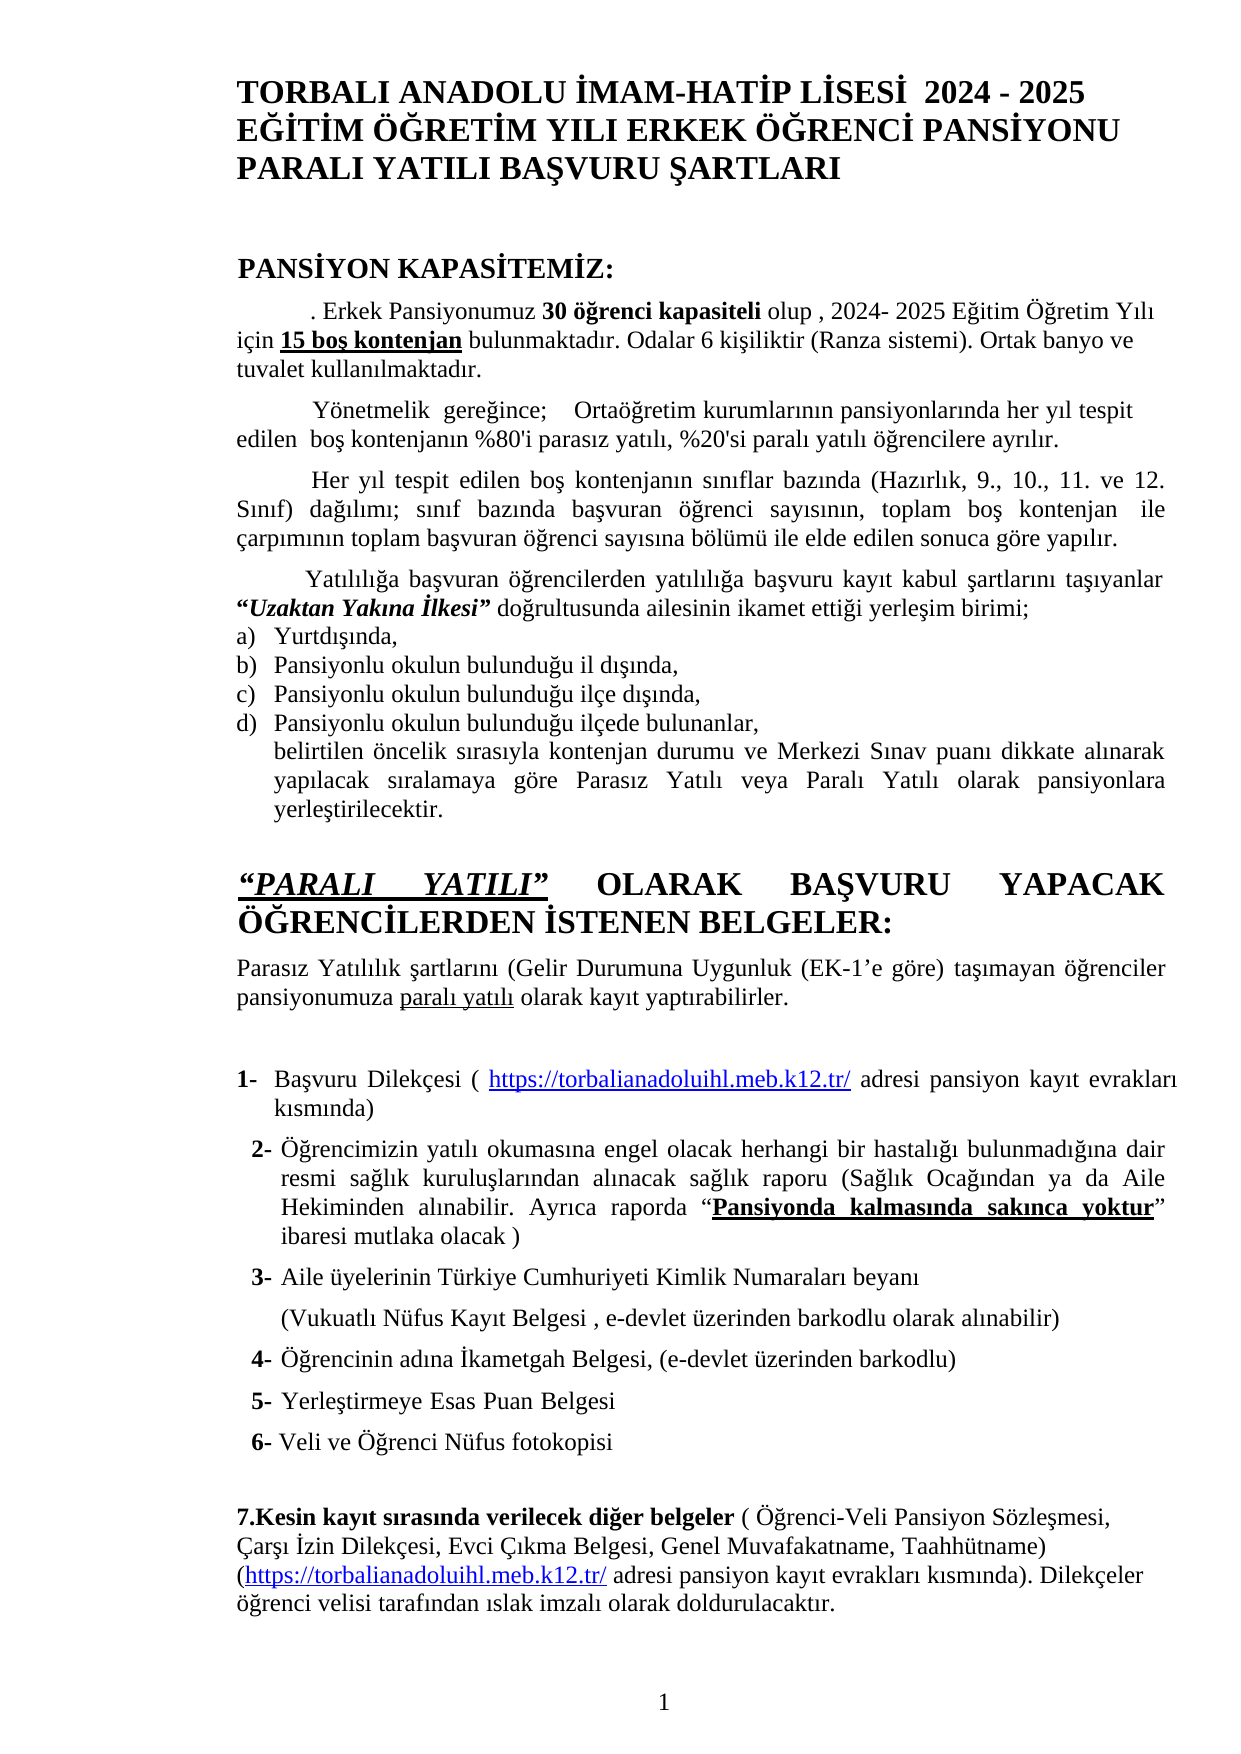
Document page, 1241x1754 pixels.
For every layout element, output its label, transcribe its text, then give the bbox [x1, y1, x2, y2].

list Yurtdışında, [236, 621, 1178, 650]
text belirtilen öncelik sırasıyla kontenjan durumu ve Merkezi Sınav puanı dikkate alınarak yapılacak sıralamaya göre Parasız Yatılı veya Paralı Yatılı olarak pansiyonlara yerleştirilecektir. [273, 736, 1165, 823]
list Yerleştirmeye Esas Puan Belgesi 6- Veli ve Öğrenci Nüfus fotokopisi [251, 1386, 616, 1456]
text Her yıl tespit edilen boş kontenjanın sınıflar bazında (Hazırlık, 9., 10., 11. ve 12. Sınıf) dağılımı; sınıf bazında başvuran öğrenci sayısının, toplam boş kontenjan ile çarpımının toplam başvuran öğrenci sayısına bölümü ile elde edilen sonuca göre yapılır. [236, 465, 1165, 551]
list Başvuru Dilekçesi ( https://torbalianadoluihl.meb.k12.tr/ adresi pansiyon kayıt evrakları kısmında) [236, 1064, 1178, 1122]
text 7.Kesin kayıt sırasında verilecek diğer belgeler ( Öğrenci-Veli Pansiyon Sözleşmesi, Çarşı İzin Dilekçesi, Evci Çıkma Belgesi, Genel Muvafakatname, Taahhütname) (https://torbalianadoluihl.meb.k12.tr/ adresi pansiyon kayıt evrakları kısmında). Dilekçeler öğrenci velisi tarafından ıslak imzalı olarak doldurulacaktır. [236, 1502, 1165, 1617]
list Pansiyonlu okulun bulunduğu ilçe dışında, [236, 679, 1178, 708]
list Pansiyonlu okulun bulunduğu ilçede bulunanlar, [236, 708, 1178, 736]
text Yatılılığa başvuran öğrencilerden yatılılığa başvuru kayıt kabul şartlarını taşıyanlar [305, 564, 1178, 593]
list Öğrencinin adına İkametgah Belgesi, (e-devlet üzerinden barkodlu) [251, 1344, 1178, 1373]
text (Vukuatlı Nüfus Kayıt Belgesi , e-devlet üzerinden barkodlu olarak alınabilir) [281, 1303, 1178, 1332]
text Parasız Yatılılık şartlarını (Gelir Durumuna Uygunluk (EK-1’e göre) taşımayan öğrenciler pansiyonumuza paralı yatılı olarak kayıt yaptırabilirler. [236, 953, 1165, 1011]
title TORBALI ANADOLU İMAM-HATİP LİSESİ 2024 - 2025 EĞİTİM ÖĞRETİM YILI ERKEK ÖĞRENCİ PANSİYONU PARALI YATILI BAŞVURU ŞARTLARI [236, 72, 1163, 187]
text PANSİYON KAPASİTEMİZ: [238, 251, 1178, 284]
text . Erkek Pansiyonumuz 30 öğrenci kapasiteli olup , 2024- 2025 Eğitim Öğretim Yılı için 15 boş kontenjan bulunmaktadır. Odalar 6 kişiliktir (Ranza sistemi). Ortak banyo ve tuvalet kullanılmaktadır. [236, 296, 1164, 383]
text “PARALI YATILI” OLARAK BAŞVURU YAPACAK ÖĞRENCİLERDEN İSTENEN BELGELER: [237, 864, 1166, 941]
list Pansiyonlu okulun bulunduğu il dışında, [236, 650, 1178, 679]
text “Uzaktan Yakına İlkesi” doğrultusunda ailesinin ikamet ettiği yerleşim birimi; [236, 593, 1178, 621]
list Öğrencimizin yatılı okumasına engel olacak herhangi bir hastalığı bulunmadığına dair resmi sağlık kuruluşlarından alınacak sağlık raporu (Sağlık Ocağından ya da Aile Hekiminden alınabilir. Ayrıca raporda “Pansiyonda kalmasında sakınca yoktur” ibaresi mutlaka olacak ) [251, 1134, 1166, 1249]
text Yönetmelik gereğince; Ortaöğretim kurumlarının pansiyonlarında her yıl tespit edilen boş kontenjanın %80'i parasız yatılı, %20'si paralı yatılı öğrencilere ayrılır. [236, 395, 1164, 453]
list Aile üyelerinin Türkiye Cumhuriyeti Kimlik Numaraları beyanı [251, 1262, 1178, 1291]
